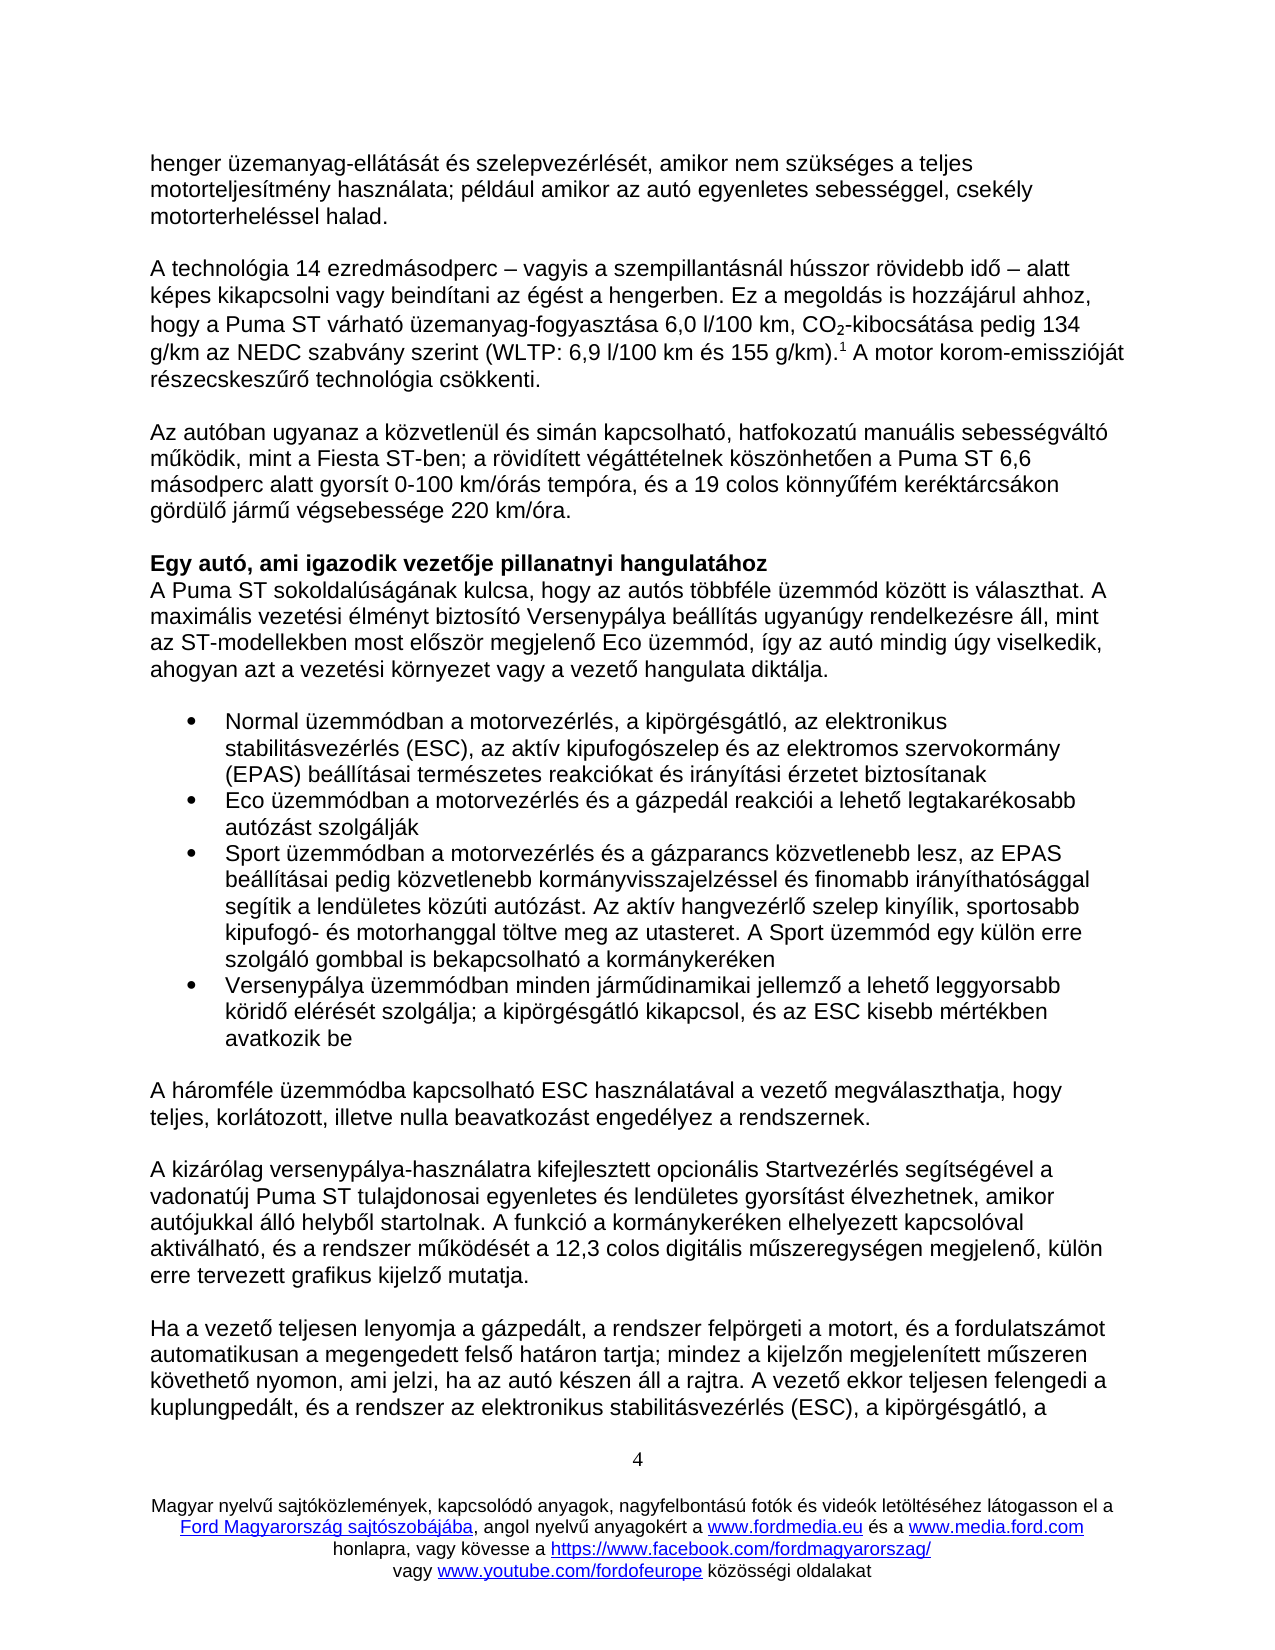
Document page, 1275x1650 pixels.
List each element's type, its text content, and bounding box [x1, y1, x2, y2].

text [150, 150, 1125, 229]
text Az autóban ugyanaz a közvetlenül és simán kapcsolható, hatfokozatú manuális sebességváltó működik, mint a Fiesta ST-ben; a rövidített végáttételnek köszönhetően a Puma ST 6,6 másodperc alatt gyorsít 0-100 km/órás tempóra, és a 19 colos könnyűfém keréktárcsákon gördülő jármű végsebessége 220 km/óra. [150, 418, 1125, 524]
list Versenypálya üzemmódban minden járműdinamikai jellemző a lehető leggyorsabb köridő elérését szolgálja; a kipörgésgátló kikapcsol, és az ESC kisebb mértékben avatkozik be [187, 972, 1125, 1051]
text A háromféle üzemmódba kapcsolható ESC használatával a vezető megválaszthatja, hogy teljes, korlátozott, illetve nulla beavatkozást engedélyez a rendszernek. [150, 1077, 1125, 1130]
text Egy autó, ami igazodik vezetője pillanatnyi hangulatához [150, 550, 1125, 577]
text A technológia 14 ezredmásodperc – vagyis a szempillantásnál hússzor rövidebb idő – alatt képes kikapcsolni vagy beindítani az égést a hengerben. Ez a megoldás is hozzájárul ahhoz, hogy a Puma ST várható üzemanyag-fogyasztása 6,0 l/100 km, CO₂-kibocsátása pedig 134 g/km az NEDC szabvány szerint (WLTP: 6,9 l/100 km és 155 g/km).1 A motor korom-emisszióját részecskeszűrő technológia csökkenti. [150, 255, 1125, 392]
list Eco üzemmódban a motorvezérlés és a gázpedál reakciói a lehető legtakarékosabb autózást szolgálják [187, 787, 1125, 840]
text A kizárólag versenypálya-használatra kifejlesztett opcionális Startvezérlés segítségével a vadonatúj Puma ST tulajdonosai egyenletes és lendületes gyorsítást élvezhetnek, amikor autójukkal álló helyből startolnak. A funkció a kormánykeréken elhelyezett kapcsolóval aktiválható, és a rendszer működését a 12,3 colos digitális műszeregységen megjelenő, külön erre tervezett grafikus kijelző mutatja. [150, 1156, 1125, 1288]
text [150, 1314, 1125, 1420]
text A Puma ST sokoldalúságának kulcsa, hogy az autós többféle üzemmód között is választhat. A maximális vezetési élményt biztosító Versenypálya beállítás ugyanúgy rendelkezésre áll, mint az ST-modellekben most először megjelenő Eco üzemmód, így az autó mindig úgy viselkedik, ahogyan azt a vezetési környezet vagy a vezető hangulata diktálja. [150, 577, 1125, 682]
list Sport üzemmódban a motorvezérlés és a gázparancs közvetlenebb lesz, az EPAS beállításai pedig közvetlenebb kormányvisszajelzéssel és finomabb irányíthatósággal segítik a lendületes közúti autózást. Az aktív hangvezérlő szelep kinyílik, sportosabb kipufogó- és motorhanggal töltve meg az utasteret. A Sport üzemmód egy külön erre szolgáló gombbal is bekapcsolható a kormánykeréken [187, 840, 1125, 972]
list Normal üzemmódban a motorvezérlés, a kipörgésgátló, az elektronikus stabilitásvezérlés (ESC), az aktív kipufogószelep és az elektromos szervokormány (EPAS) beállításai természetes reakciókat és irányítási érzetet biztosítanak [187, 708, 1125, 787]
